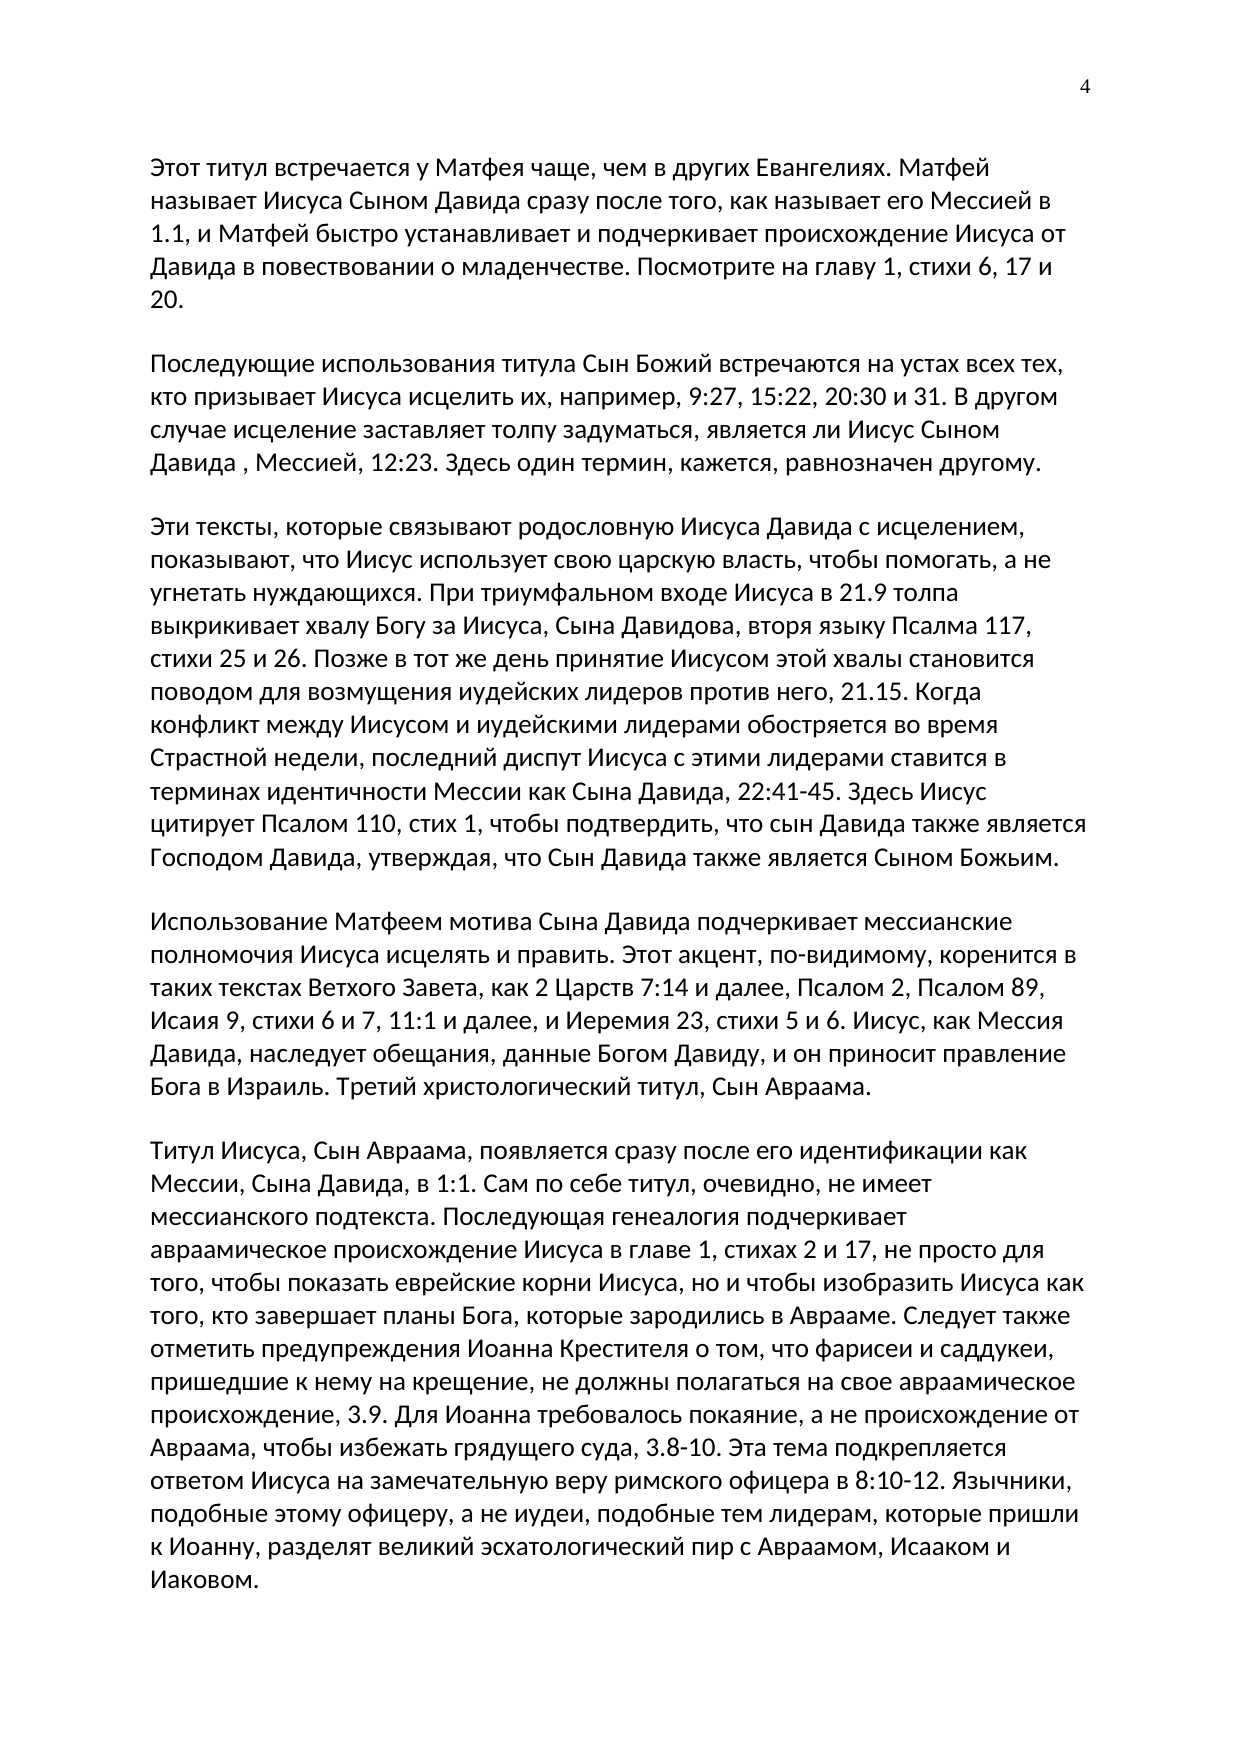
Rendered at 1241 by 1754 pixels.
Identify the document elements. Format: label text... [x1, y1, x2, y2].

text Эти тексты, которые связывают родословную Иисуса Давида с исцелением, показывают, что Иисус использует свою царскую власть, чтобы помогать, а не угнетать нуждающихся. При триумфальном входе Иисуса в 21.9 толпа выкрикивает хвалу Богу за Иисуса, Сына Давидова, вторя языку Псалма 117, стихи 25 и 26. Позже в тот же день принятие Иисусом этой хвалы становится поводом для возмущения иудейских лидеров против него, 21.15. Когда конфликт между Иисусом и иудейскими лидерами обостряется во время Страстной недели, последний диспут Иисуса с этими лидерами ставится в терминах идентичности Мессии как Сына Давида, 22:41-45. Здесь Иисус цитирует Псалом 110, стих 1, чтобы подтвердить, что сын Давида также является Господом Давида, утверждая, что Сын Давида также является Сыном Божьим. [150, 509, 1090, 873]
text Последующие использования титула Сын Божий встречаются на устах всех тех, кто призывает Иисуса исцелить их, например, 9:27, 15:22, 20:30 и 31. В другом случае исцеление заставляет толпу задуматься, является ли Иисус Сыном Давида , Мессией, 12:23. Здесь один термин, кажется, равнозначен другому. [150, 346, 1090, 478]
text Этот титул встречается у Матфея чаще, чем в других Евангелиях. Матфей называет Иисуса Сыном Давида сразу после того, как называет его Мессией в 1.1, и Матфей быстро устанавливает и подчеркивает происхождение Иисуса от Давида в повествовании о младенчестве. Посмотрите на главу 1, стихи 6, 17 и 20. [150, 150, 1090, 315]
text Использование Матфеем мотива Сына Давида подчеркивает мессианские полномочия Иисуса исцелять и править. Этот акцент, по-видимому, коренится в таких текстах Ветхого Завета, как 2 Царств 7:14 и далее, Псалом 2, Псалом 89, Исаия 9, стихи 6 и 7, 11:1 и далее, и Иеремия 23, стихи 5 и 6. Иисус, как Мессия Давида, наследует обещания, данные Богом Давиду, и он приносит правление Бога в Израиль. Третий христологический титул, Сын Авраама. [150, 904, 1090, 1102]
text Титул Иисуса, Сын Авраама, появляется сразу после его идентификации как Мессии, Сына Давида, в 1:1. Сам по себе титул, очевидно, не имеет мессианского подтекста. Последующая генеалогия подчеркивает авраамическое происхождение Иисуса в главе 1, стихах 2 и 17, не просто для того, чтобы показать еврейские корни Иисуса, но и чтобы изобразить Иисуса как того, кто завершает планы Бога, которые зародились в Аврааме. Следует также отметить предупреждения Иоанна Крестителя о том, что фарисеи и саддукеи, пришедшие к нему на крещение, не должны полагаться на свое авраамическое происхождение, 3.9. Для Иоанна требовалось покаяние, а не происхождение от Авраама, чтобы избежать грядущего суда, 3.8-10. Эта тема подкрепляется ответом Иисуса на замечательную веру римского офицера в 8:10-12. Язычники, подобные этому офицеру, а не иудеи, подобные тем лидерам, которые пришли к Иоанну, разделят великий эсхатологический пир с Авраамом, Исааком и Иаковом. [150, 1133, 1090, 1595]
